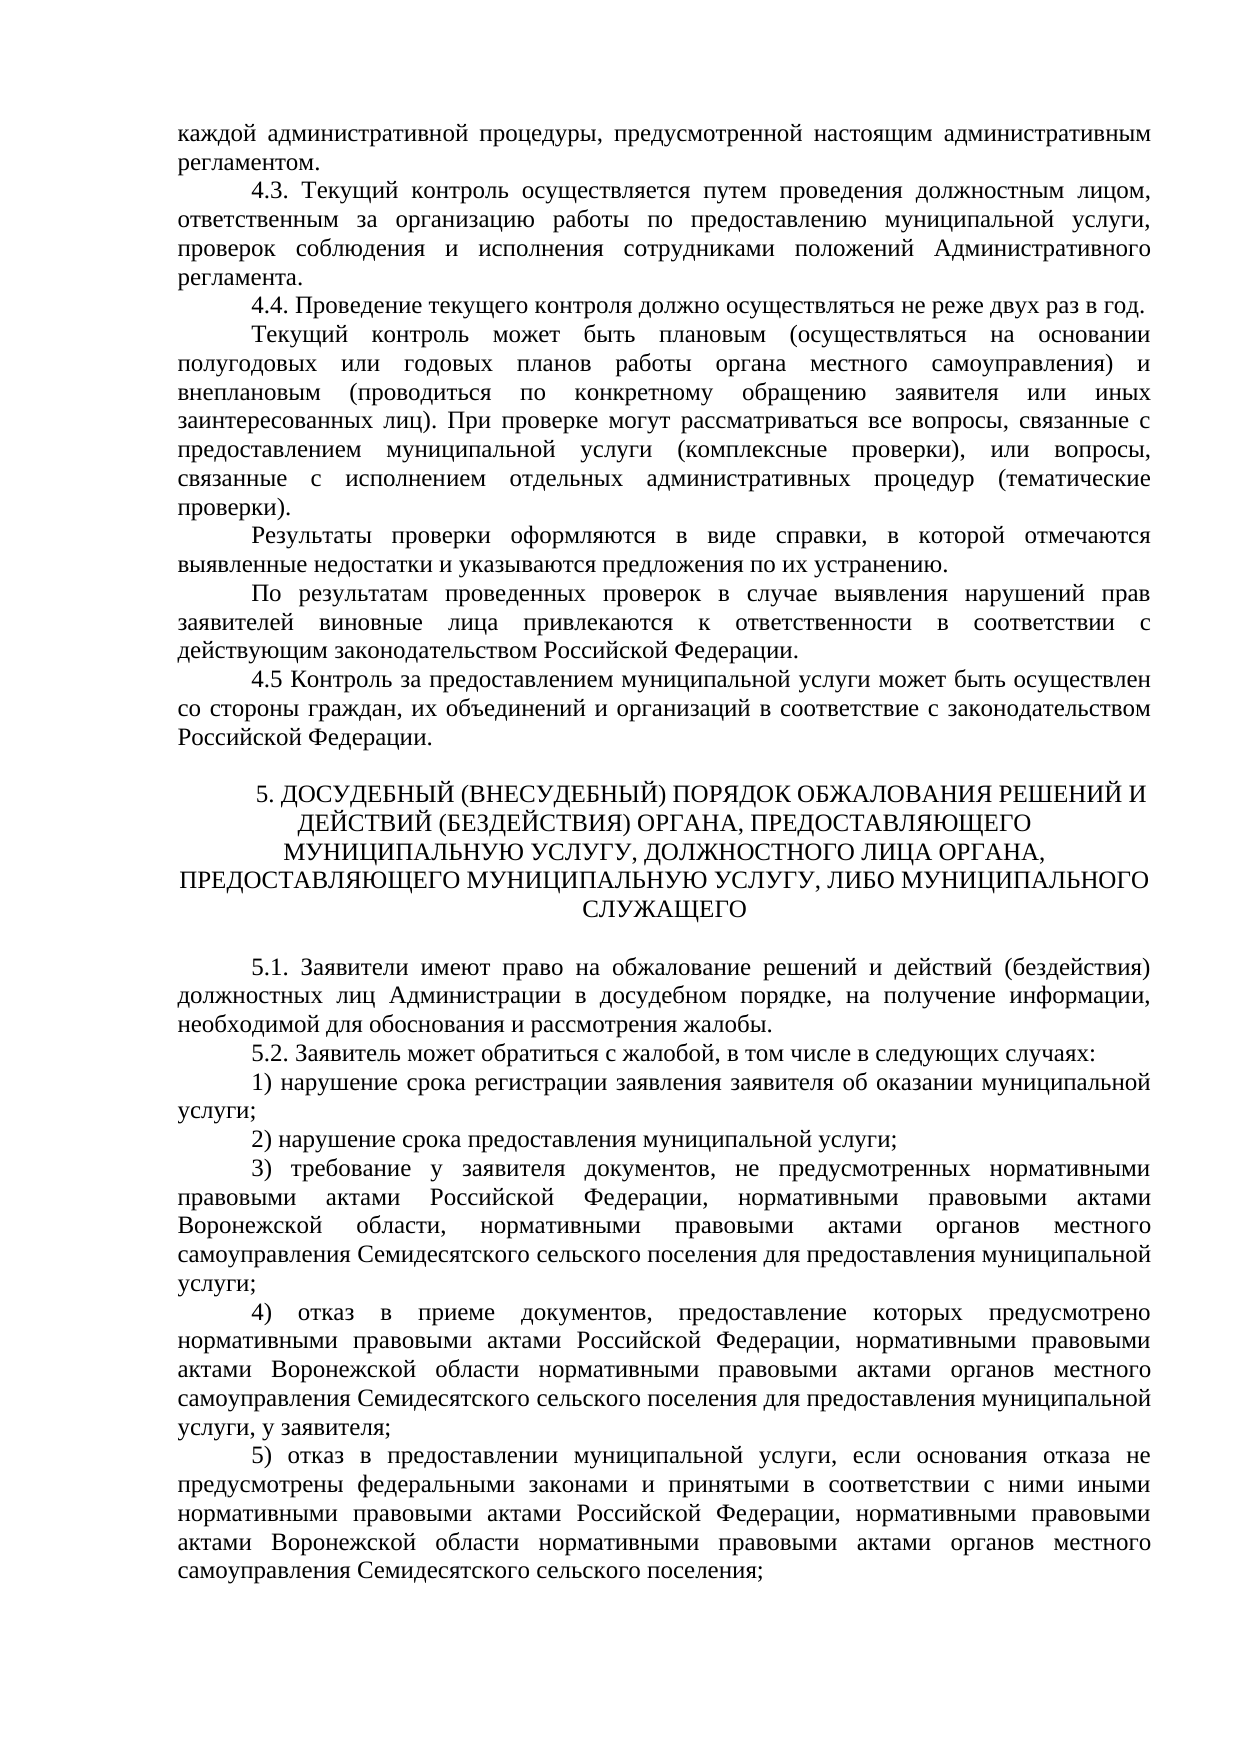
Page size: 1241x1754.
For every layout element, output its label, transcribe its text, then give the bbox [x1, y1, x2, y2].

text 5) отказ в предоставлении муниципальной услуги, если основания отказа не предусмотрены федеральными законами и принятыми в соответствии с ними иными нормативными правовыми актами Российской Федерации, нормативными правовыми актами Воронежской области нормативными правовыми актами органов местного самоуправления Семидесятского сельского поселения; [177, 1441, 1152, 1584]
text 4) отказ в приеме документов, предоставление которых предусмотрено нормативными правовыми актами Российской Федерации, нормативными правовыми актами Воронежской области нормативными правовыми актами органов местного самоуправления Семидесятского сельского поселения для предоставления муниципальной услуги, у заявителя; [177, 1297, 1152, 1441]
text 5.2. Заявитель может обратиться с жалобой, в том числе в следующих случаях: [177, 1038, 1152, 1067]
title 4.4. Проведение текущего контроля должно осуществляться не реже двух раз в год. [177, 291, 1152, 319]
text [177, 118, 1152, 176]
text Результаты проверки оформляются в виде справки, в которой отмечаются выявленные недостатки и указываются предложения по их устранению. [177, 521, 1152, 578]
text 1) нарушение срока регистрации заявления заявителя об оказании муниципальной услуги; [177, 1067, 1152, 1124]
text 3) требование у заявителя документов, не предусмотренных нормативными правовыми актами Российской Федерации, нормативными правовыми актами Воронежской области, нормативными правовыми актами органов местного самоуправления Семидесятского сельского поселения для предоставления муниципальной услуги; [177, 1153, 1152, 1297]
text 5. ДОСУДЕБНЫЙ (ВНЕСУДЕБНЫЙ) ПОРЯДОК ОБЖАЛОВАНИЯ РЕШЕНИЙ И ДЕЙСТВИЙ (БЕЗДЕЙСТВИЯ) ОРГАНА, ПРЕДОСТАВЛЯЮЩЕГО МУНИЦИПАЛЬНУЮ УСЛУГУ, ДОЛЖНОСТНОГО ЛИЦА ОРГАНА, ПРЕДОСТАВЛЯЮЩЕГО МУНИЦИПАЛЬНУЮ УСЛУГУ, ЛИБО МУНИЦИПАЛЬНОГО СЛУЖАЩЕГО [177, 779, 1152, 923]
text 5.1. Заявители имеют право на обжалование решений и действий (бездействия) должностных лиц Администрации в досудебном порядке, на получение информации, необходимой для обоснования и рассмотрения жалобы. [177, 952, 1152, 1038]
text Текущий контроль может быть плановым (осуществляться на основании полугодовых или годовых планов работы органа местного самоуправления) и внеплановым (проводиться по конкретному обращению заявителя или иных заинтересованных лиц). При проверке могут рассматриваться все вопросы, связанные с предоставлением муниципальной услуги (комплексные проверки), или вопросы, связанные с исполнением отдельных административных процедур (тематические проверки). [177, 319, 1152, 521]
text 4.5 Контроль за предоставлением муниципальной услуги может быть осуществлен со стороны граждан, их объединений и организаций в соответствие с законодательством Российской Федерации. [177, 664, 1152, 751]
text По результатам проведенных проверок в случае выявления нарушений прав заявителей виновные лица привлекаются к ответственности в соответствии с действующим законодательством Российской Федерации. [177, 578, 1152, 664]
text 2) нарушение срока предоставления муниципальной услуги; [177, 1124, 1152, 1153]
text 4.3. Текущий контроль осуществляется путем проведения должностным лицом, ответственным за организацию работы по предоставлению муниципальной услуги, проверок соблюдения и исполнения сотрудниками положений Административного регламента. [177, 176, 1152, 291]
